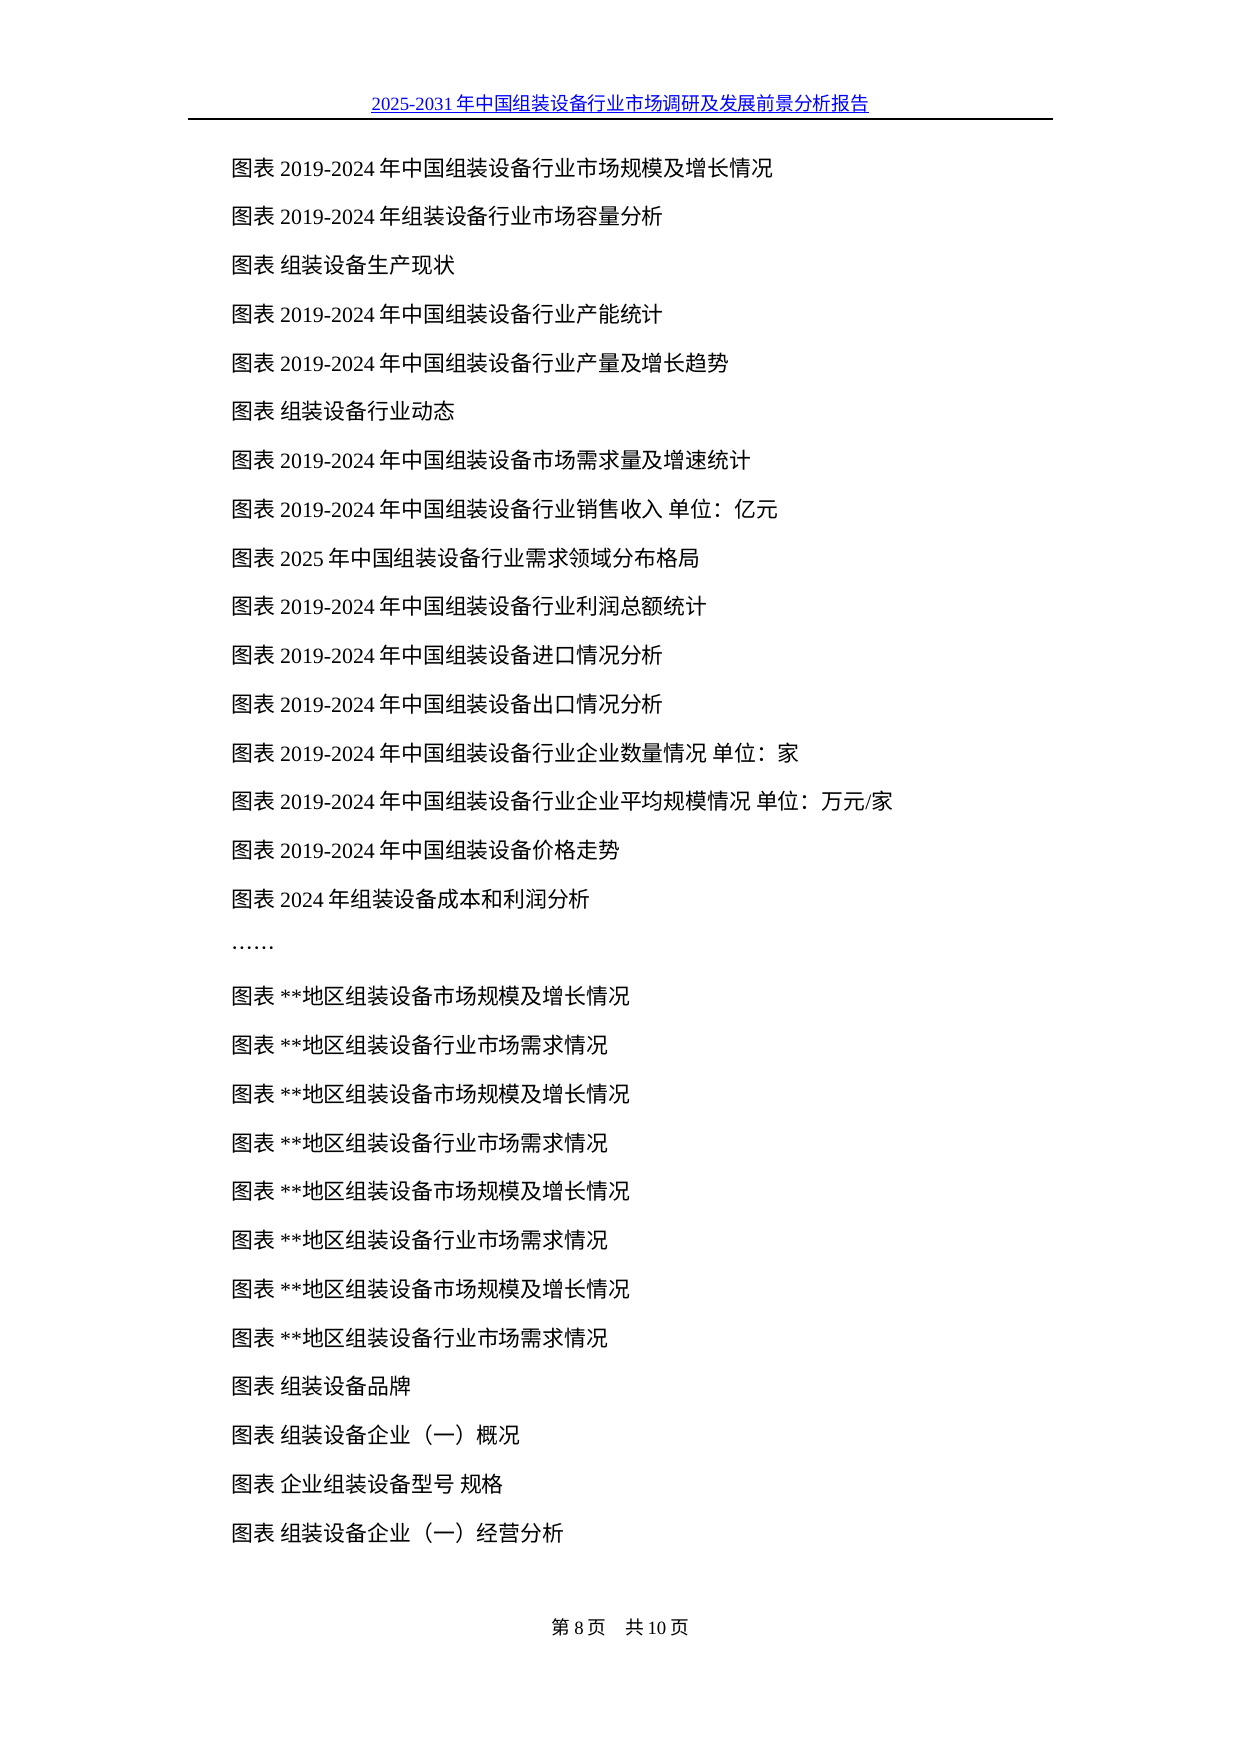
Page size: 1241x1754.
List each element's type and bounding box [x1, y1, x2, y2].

text [187, 150, 1053, 1548]
